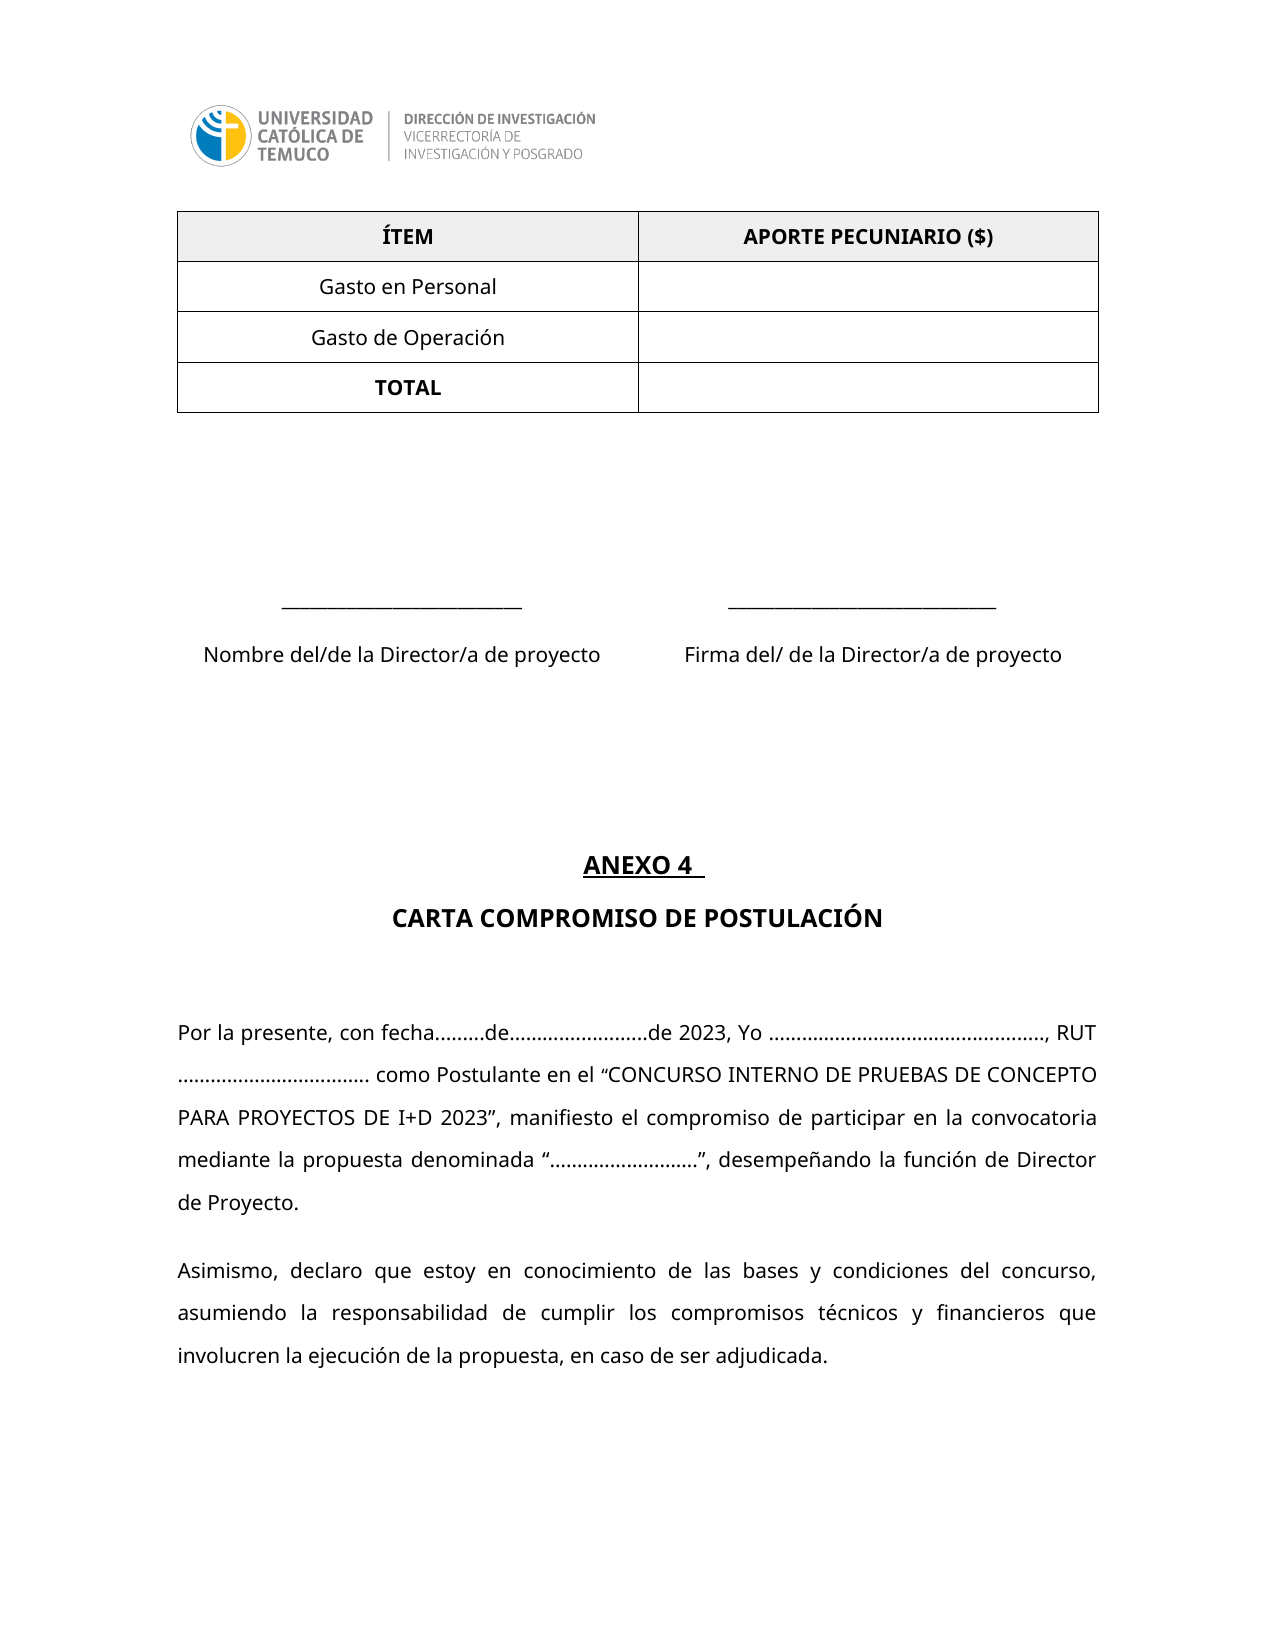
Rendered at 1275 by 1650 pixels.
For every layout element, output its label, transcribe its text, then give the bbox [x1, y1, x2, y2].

text Por la presente, con fecha.........de………................de 2023, Yo …………….………………................, RUT …………………………….. como Postulante en el “CONCURSO INTERNO DE PRUEBAS DE CONCEPTO PARA PROYECTOS DE I+D 2023”, manifiesto el compromiso de participar en la convocatoria mediante la propuesta denominada “……..……………….”, desempeñando la función de Director de Proyecto. [177, 1018, 1098, 1217]
table_cell [639, 363, 1098, 412]
text ANEXO 4 [177, 847, 1098, 881]
text CARTA COMPROMISO DE POSTULACIÓN [177, 901, 1098, 935]
table_header __________________________ Nombre del/de la Director/a de proyecto [177, 549, 627, 817]
text Asimismo, declaro que estoy en conocimiento de las bases y condiciones del concurso, asumiendo la responsabilidad de cumplir los compromisos técnicos y financieros que involucren la ejecución de la propuesta, en caso de ser adjudicada. [177, 1256, 1098, 1369]
table_cell [639, 312, 1098, 362]
table_cell Gasto en Personal [178, 262, 638, 311]
table_cell [639, 262, 1098, 311]
table_header ÍTEM [178, 212, 638, 261]
table_header APORTE PECUNIARIO ($) [639, 212, 1098, 261]
picture [177, 73, 648, 211]
table_header _____________________________ Firma del/ de la Director/a de proyecto [627, 549, 1098, 817]
table_cell TOTAL [178, 363, 638, 412]
table_cell Gasto de Operación [178, 312, 638, 362]
